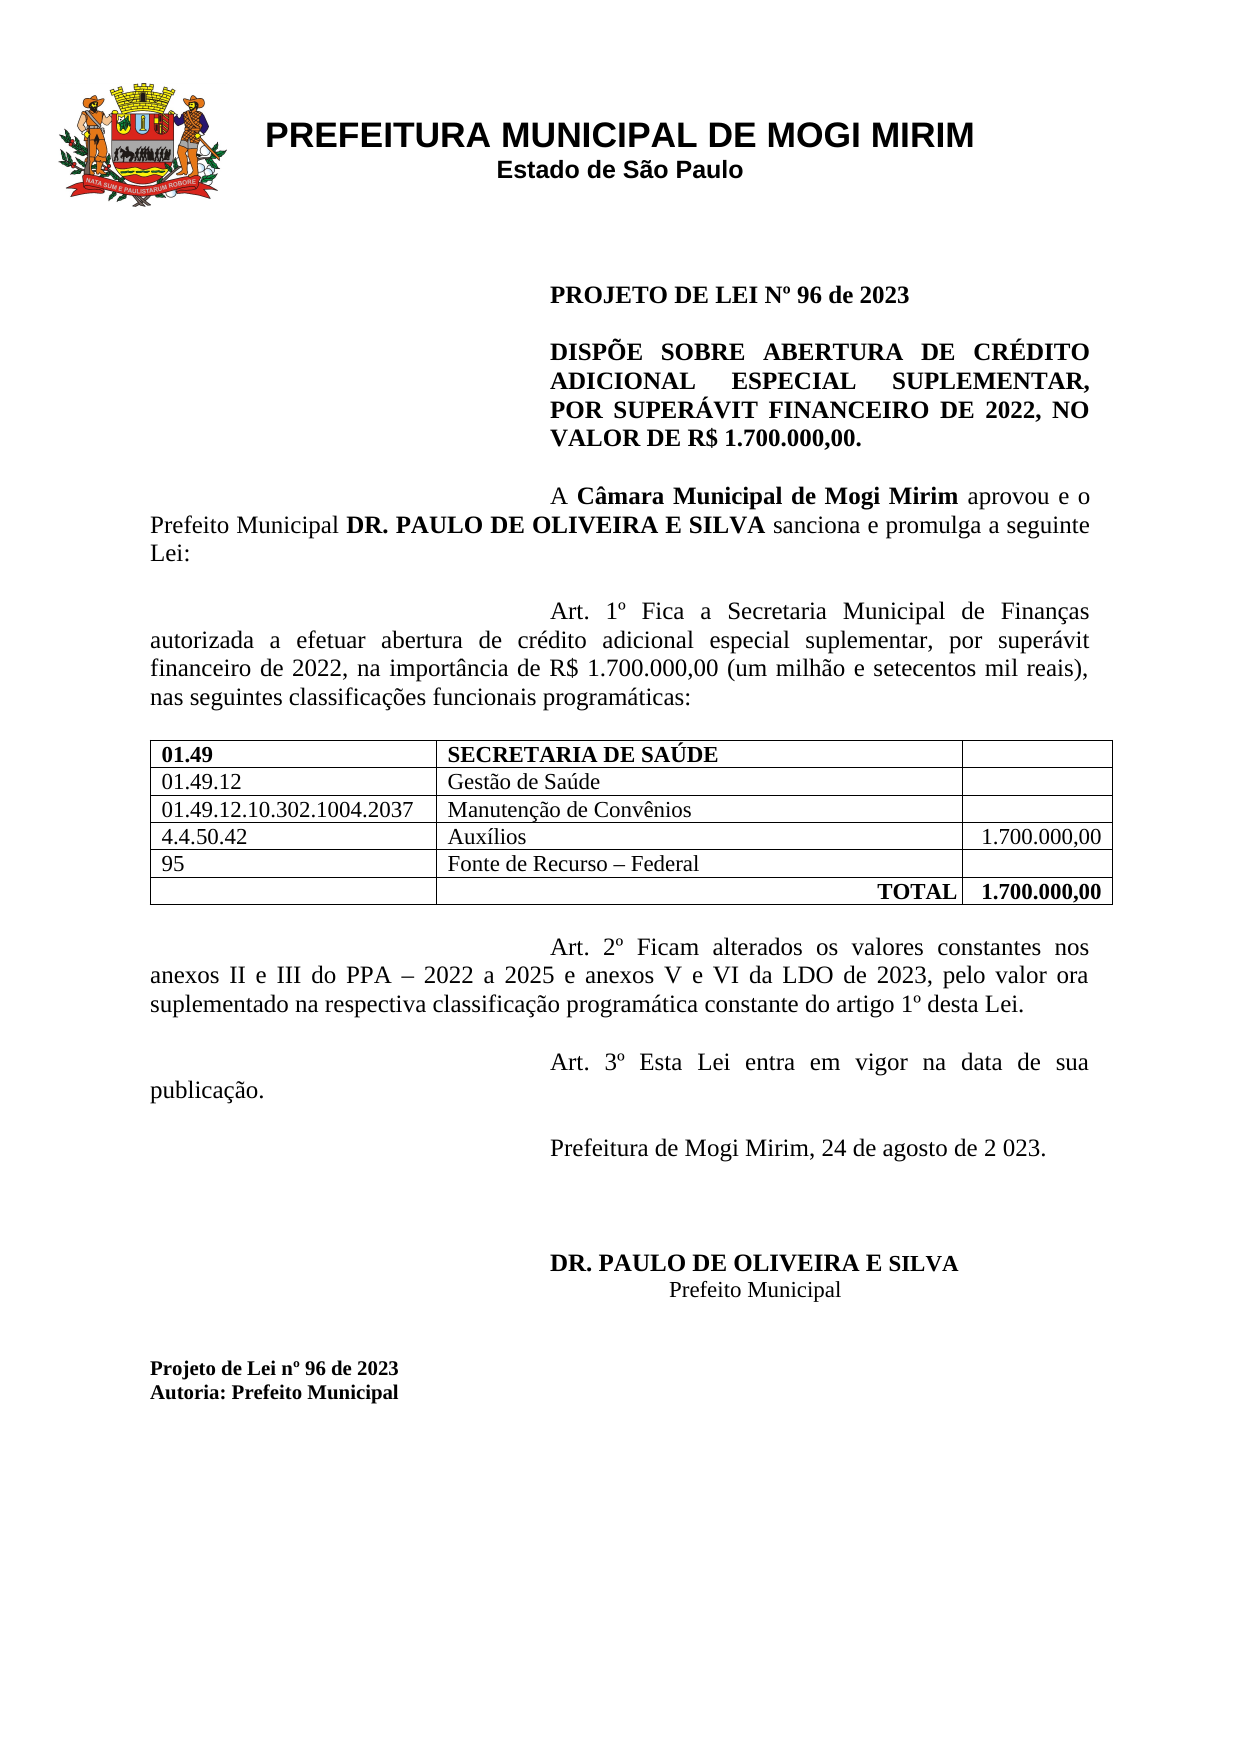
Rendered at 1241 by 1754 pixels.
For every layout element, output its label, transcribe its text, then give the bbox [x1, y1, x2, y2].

table_cell [963, 796, 1112, 822]
table_cell [151, 878, 436, 904]
table_cell 01.49.12 [151, 768, 436, 794]
text Prefeitura de Mogi Mirim, 24 de agosto de 2 023. [150, 1133, 1090, 1162]
table_header 01.49 [151, 741, 436, 767]
table_cell TOTAL [437, 878, 962, 904]
text DR. PAULO DE OLIVEIRA E SILVA [550, 1248, 1090, 1277]
picture [57, 83, 228, 207]
table_cell Fonte de Recurso – Federal [437, 850, 962, 877]
text Art. 2º Ficam alterados os valores constantes nos anexos II e III do PPA – 2022 a 2025 e anexos V e VI da LDO de 2023, pelo valor ora suplementado na respectiva classificação programática constante do artigo 1º desta Lei. [150, 932, 1090, 1018]
table_cell Gestão de Saúde [437, 768, 962, 794]
text Autoria: Prefeito Municipal [150, 1380, 1090, 1404]
table_cell Manutenção de Convênios [437, 796, 962, 822]
table_cell 1.700.000,00 [963, 878, 1112, 904]
text DISPÕE SOBRE ABERTURA DE CRÉDITO ADICIONAL ESPECIAL SUPLEMENTAR, POR SUPERÁVIT FINANCEIRO DE 2022, NO VALOR DE R$ 1.700.000,00. [550, 337, 1090, 452]
table_header SECRETARIA DE SAÚDE [437, 741, 962, 767]
table_header [963, 741, 1112, 767]
table_cell [963, 850, 1112, 877]
table_cell [963, 768, 1112, 794]
table_cell 1.700.000,00 [963, 823, 1112, 849]
table_cell 95 [151, 850, 436, 877]
text Projeto de Lei nº 96 de 2023 [150, 1356, 1090, 1380]
text Prefeito Municipal [549, 1277, 1090, 1303]
text Art. 3º Esta Lei entra em vigor na data de sua publicação. [150, 1047, 1090, 1104]
table_cell 01.49.12.10.302.1004.2037 [151, 796, 436, 822]
text Art. 1º Fica a Secretaria Municipal de Finanças autorizada a efetuar abertura de crédito adicional especial suplementar, por superávit financeiro de 2022, na importância de R$ 1.700.000,00 (um milhão e setecentos mil reais), nas seguintes classificações funcionais programáticas: [150, 596, 1090, 711]
table_cell 4.4.50.42 [151, 823, 436, 849]
text A Câmara Municipal de Mogi Mirim aprovou e o Prefeito Municipal DR. PAULO DE OLIVEIRA E SILVA sanciona e promulga a seguinte Lei: [150, 481, 1090, 567]
table_cell Auxílios [437, 823, 962, 849]
text PROJETO DE LEI Nº 96 de 2023 [550, 280, 1090, 308]
